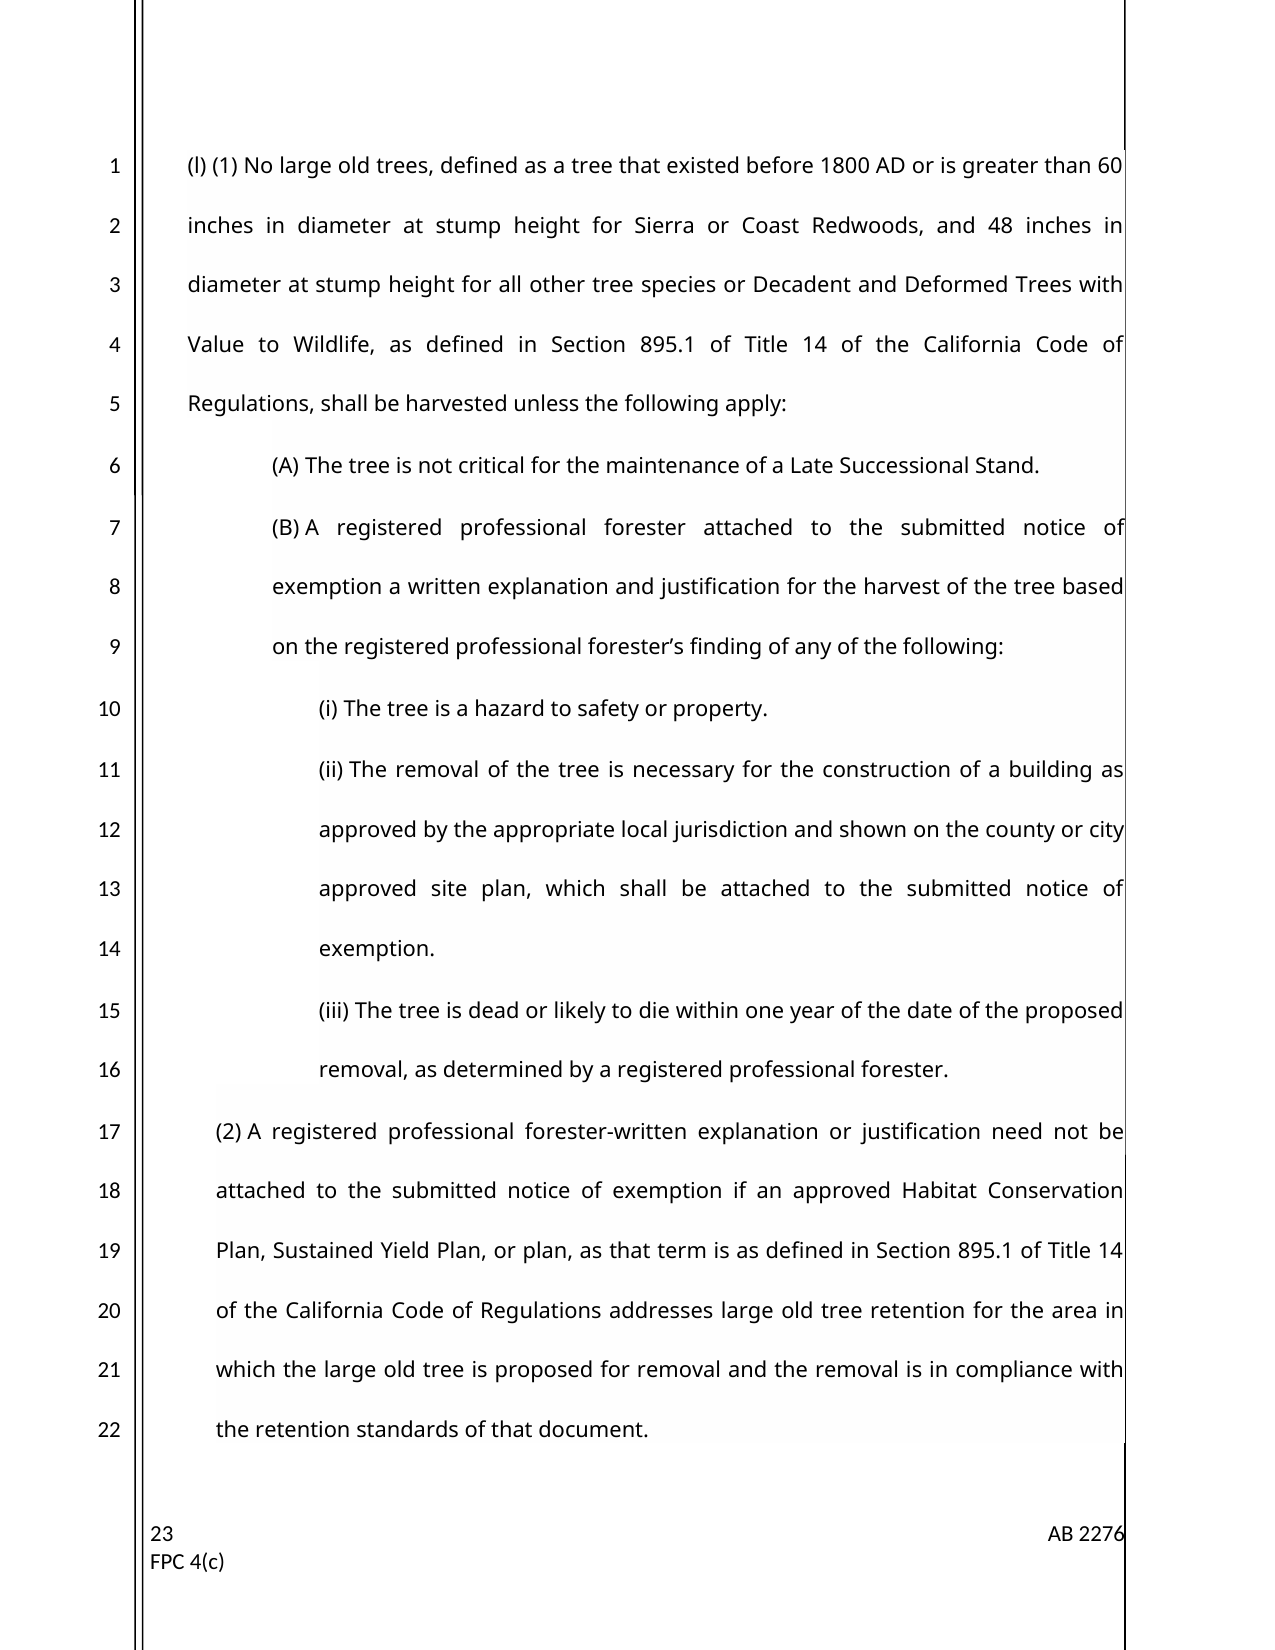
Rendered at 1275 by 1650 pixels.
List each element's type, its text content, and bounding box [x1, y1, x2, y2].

text (2) A registered professional forester-written explanation or justification need not be attached to the submitted notice of exemption if an approved Habitat Conservation Plan, Sustained Yield Plan, or plan, as that term is as defined in Section 895.1 of Title 14 of the California Code of Regulations addresses large old tree retention for the area in which the large old tree is proposed for removal and the removal is in compliance with the retention standards of that document. [216, 1116, 1125, 1443]
text (ii) The removal of the tree is necessary for the construction of a building as approved by the appropriate local jurisdiction and shown on the county or city approved site plan, which shall be attached to the submitted notice of exemption. [319, 754, 1125, 963]
text (i) The tree is a hazard to safety or property. [319, 692, 1125, 722]
text (A) The tree is not critical for the maintenance of a Late Successional Stand. [272, 450, 1125, 480]
text (iii) The tree is dead or likely to die within one year of the date of the proposed removal, as determined by a registered professional forester. [319, 994, 1125, 1084]
text (l) (1) No large old trees, defined as a tree that existed before 1800 AD or is greater than 60 inches in diameter at stump height for Sierra or Coast Redwoods, and 48 inches in diameter at stump height for all other tree species or Decadent and Deformed Trees with Value to Wildlife, as defined in Section 895.1 of Title 14 of the California Code of Regulations, shall be harvested unless the following apply: [187, 150, 1125, 418]
text (B) A registered professional forester attached to the submitted notice of exemption a written explanation and justification for the harvest of the tree based on the registered professional forester’s finding of any of the following: [272, 512, 1125, 661]
